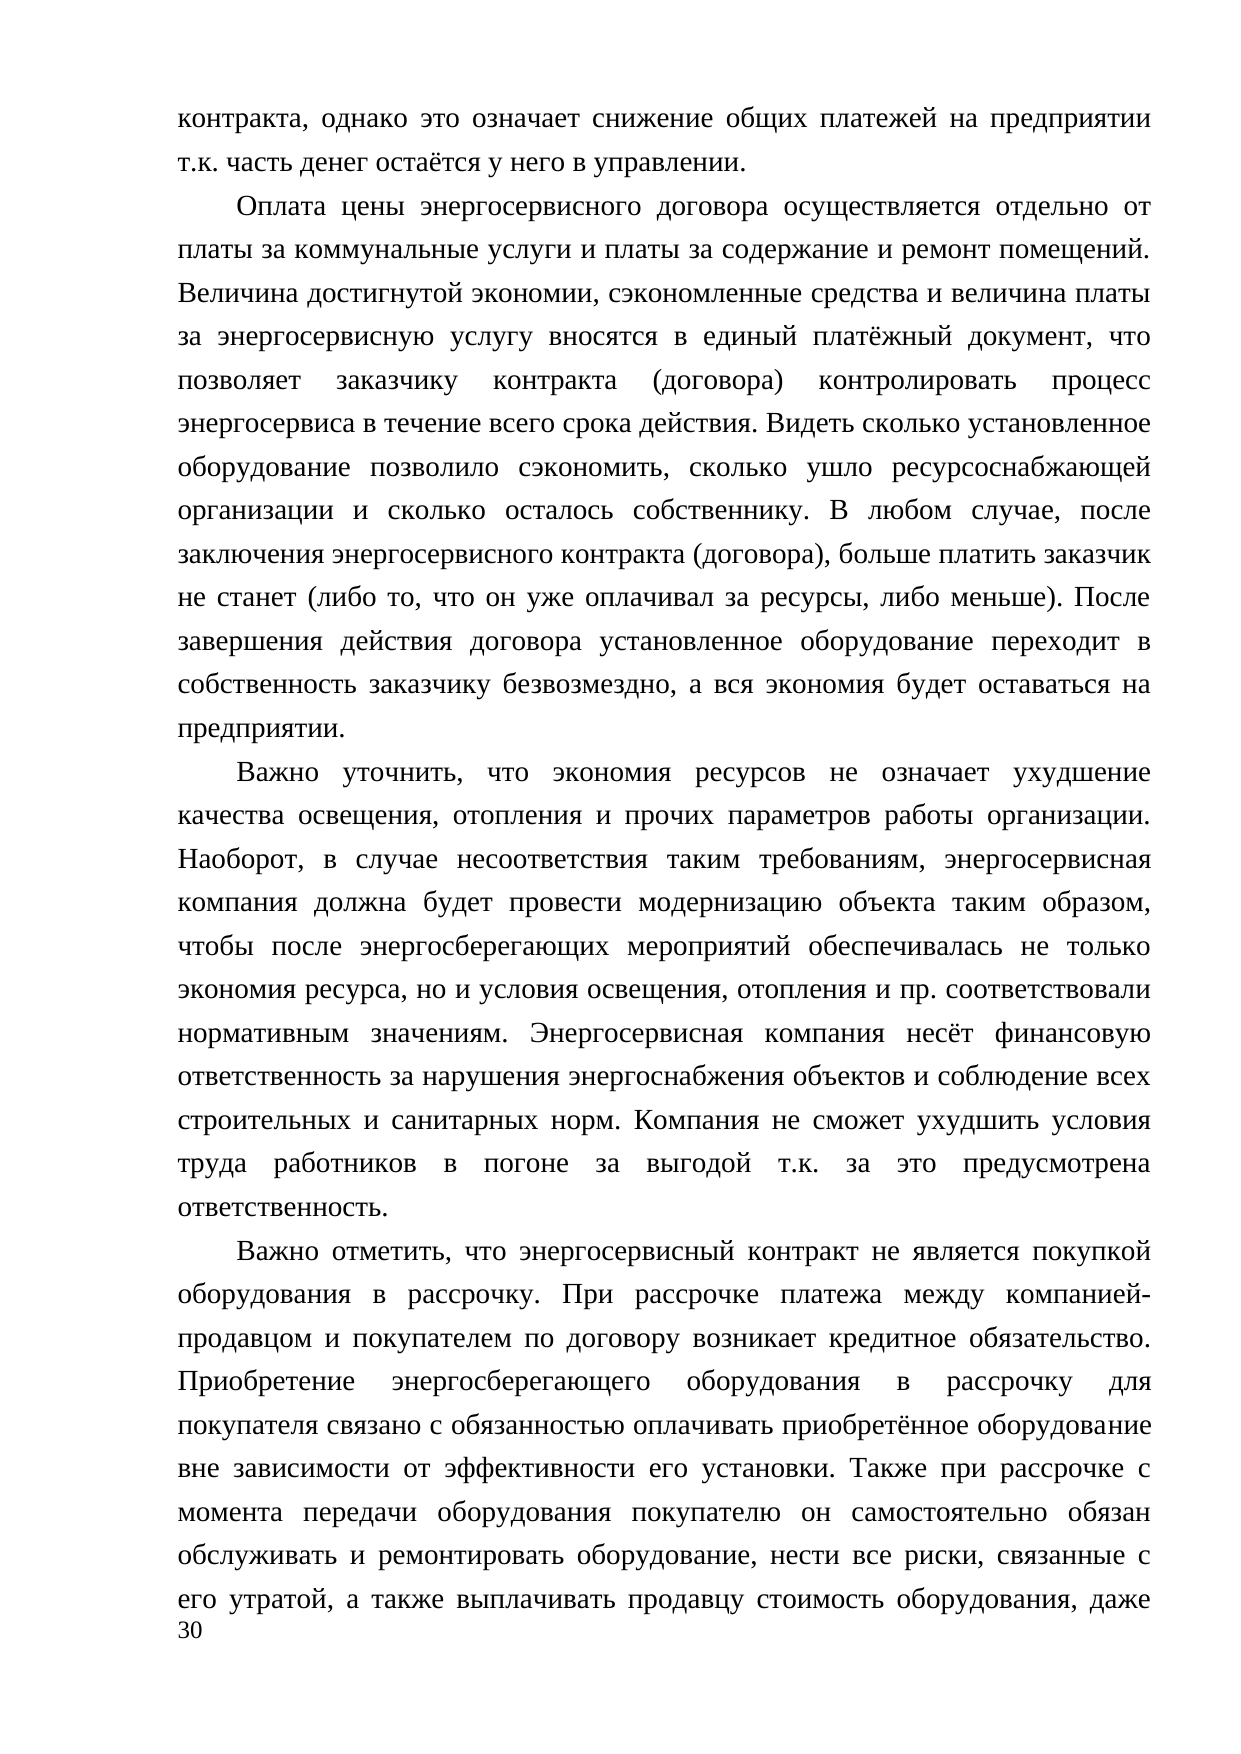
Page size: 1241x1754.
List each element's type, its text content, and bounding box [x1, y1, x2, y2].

text Важно уточнить, что экономия ресурсов не означает ухудшение качества освещения, отопления и прочих параметров работы организации. Наоборот, в случае несоответствия таким требованиям, энергосервисная компания должна будет провести модернизацию объекта таким образом, чтобы после энергосберегающих мероприятий обеспечивалась не только экономия ресурса, но и условия освещения, отопления и пр. соответствовали нормативным значениям. Энергосервисная компания несёт финансовую ответственность за нарушения энергоснабжения объектов и соблюдение всех строительных и санитарных норм. Компания не сможет ухудшить условия труда работников в погоне за выгодой т.к. за это предусмотрена ответственность. [177, 754, 1152, 1223]
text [177, 101, 1152, 178]
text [177, 1233, 1152, 1614]
text Оплата цены энергосервисного договора осуществляется отдельно от платы за коммунальные услуги и платы за содержание и ремонт помещений. Величина достигнутой экономии, сэкономленные средства и величина платы за энергосервисную услугу вносятся в единый платёжный документ, что позволяет заказчику контракта (договора) контролировать процесс энергосервиса в течение всего срока действия. Видеть сколько установленное оборудование позволило сэкономить, сколько ушло ресурсоснабжающей организации и сколько осталось собственнику. В любом случае, после заключения энергосервисного контракта (договора), больше платить заказчик не станет (либо то, что он уже оплачивал за ресурсы, либо меньше). После завершения действия договора установленное оборудование переходит в собственность заказчику безвозмездно, а вся экономия будет оставаться на предприятии. [177, 188, 1152, 744]
